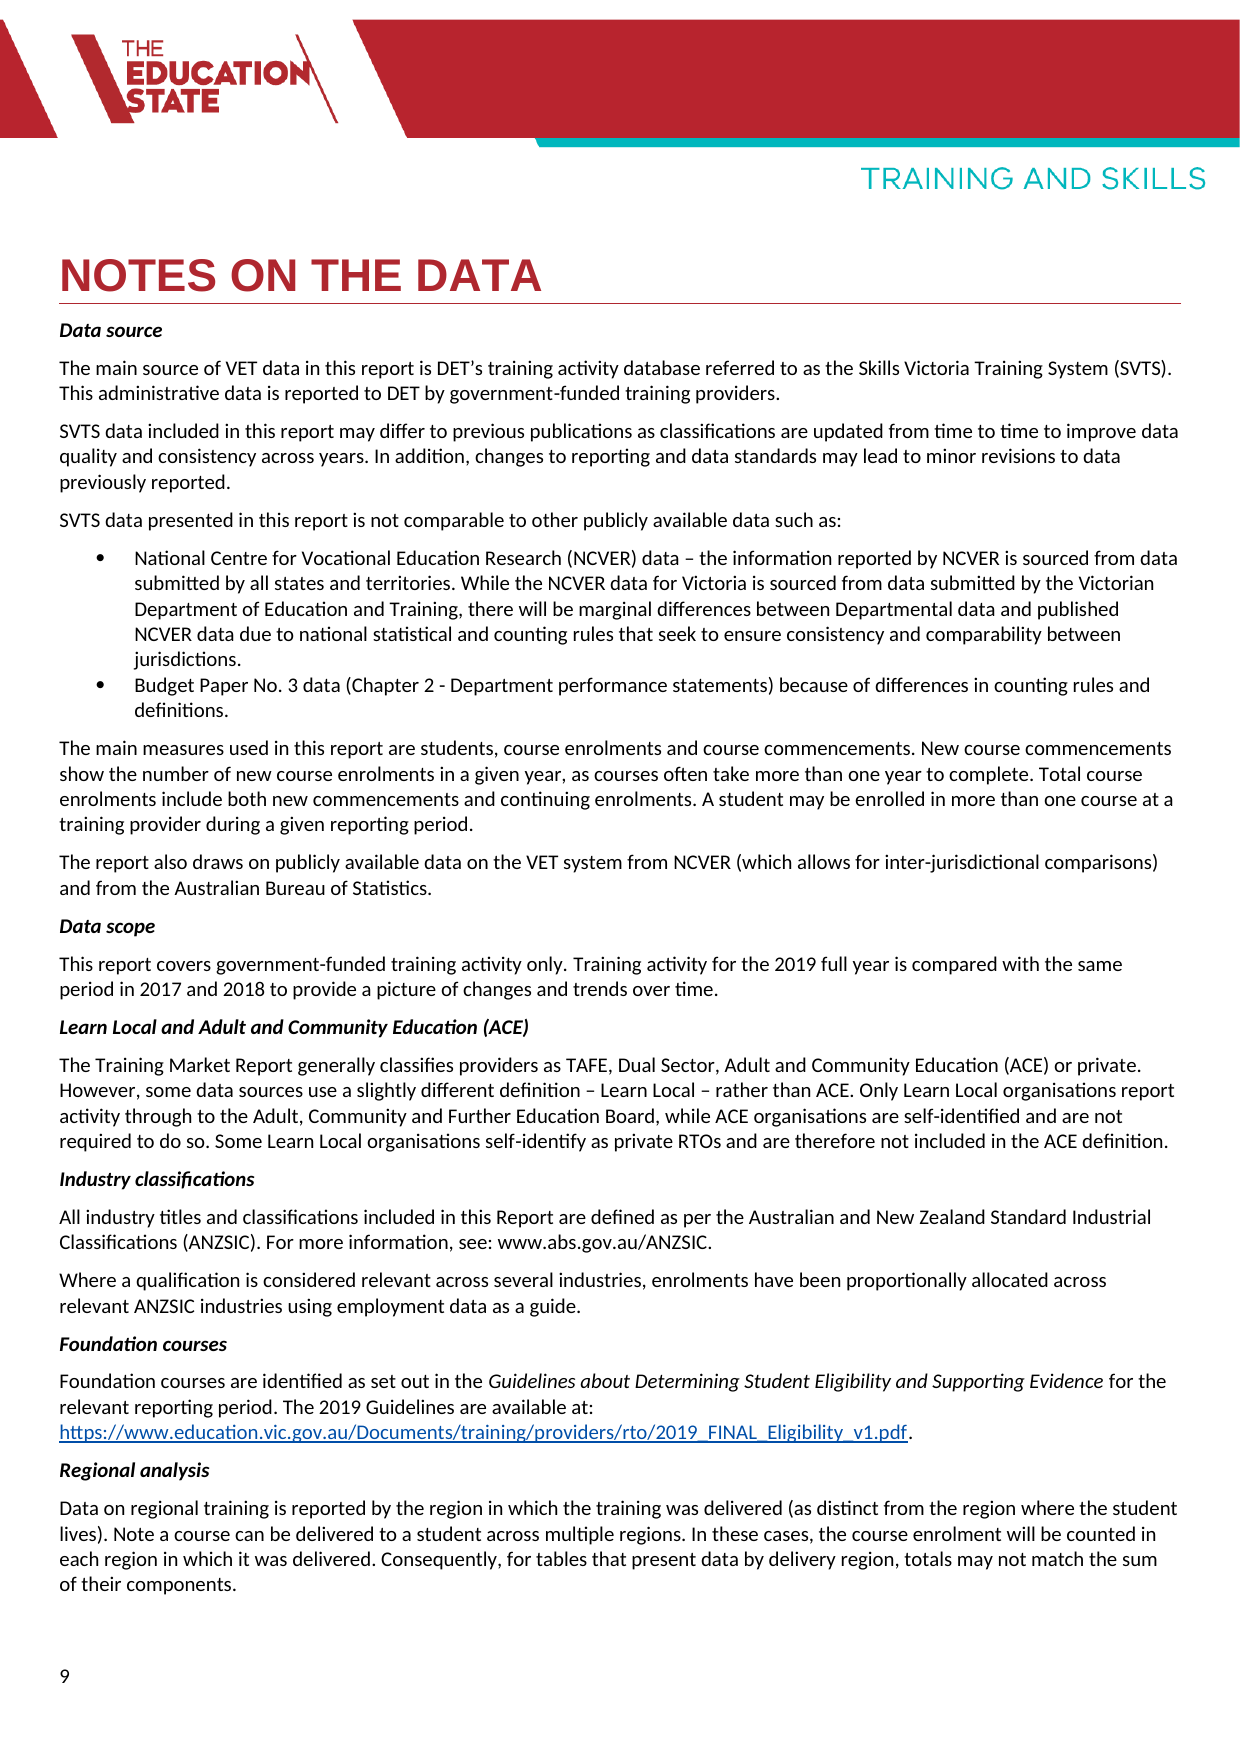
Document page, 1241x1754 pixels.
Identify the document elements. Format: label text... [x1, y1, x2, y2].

text The main measures used in this report are students, course enrolments and course commencements. New course commencements show the number of new course enrolments in a given year, as courses often take more than one year to complete. Total course enrolments include both new commencements and continuing enrolments. A student may be enrolled in more than one course at a training provider during a given reporting period. [59, 735, 1181, 837]
text Where a qualification is considered relevant across several industries, enrolments have been proportionally allocated across relevant ANZSIC industries using employment data as a guide. [59, 1267, 1181, 1318]
text SVTS data presented in this report is not comparable to other publicly available data such as: [59, 507, 1181, 532]
text Learn Local and Adult and Community Education (ACE) [59, 1014, 1181, 1039]
text SVTS data included in this report may differ to previous publications as classifications are updated from time to time to improve data quality and consistency across years. In addition, changes to reporting and data standards may lead to minor revisions to data previously reported. [59, 418, 1181, 494]
picture [1, 4, 1240, 202]
text Foundation courses are identified as set out in the Guidelines about Determining Student Eligibility and Supporting Evidence for the relevant reporting period. The 2019 Guidelines are available at: https://www.education.vic.gov.au/Documents/training/providers/rto/2019_FINAL_Eligibility_v1.pdf. [59, 1369, 1181, 1445]
text Regional analysis [59, 1457, 1181, 1483]
text The main source of VET data in this report is DET’s training activity database referred to as the Skills Victoria Training System (SVTS). This administrative data is reported to DET by government-funded training providers. [59, 355, 1181, 406]
list National Centre for Vocational Education Research (NCVER) data – the information reported by NCVER is sourced from data submitted by all states and territories. While the NCVER data for Victoria is sourced from data submitted by the Victorian Department of Education and Training, there will be marginal differences between Departmental data and published NCVER data due to national statistical and counting rules that seek to ensure consistency and comparability between jurisdictions. [97, 545, 1181, 672]
text Data source [59, 317, 1181, 342]
text The report also draws on publicly available data on the VET system from NCVER (which allows for inter-jurisdictional comparisons) and from the Australian Bureau of Statistics. [59, 849, 1181, 900]
text All industry titles and classifications included in this Report are defined as per the Australian and New Zealand Standard Industrial Classifications (ANZSIC). For more information, see: www.abs.gov.au/ANZSIC. [59, 1204, 1181, 1255]
list Budget Paper No. 3 data (Chapter 2 - Department performance statements) because of differences in counting rules and definitions. [97, 672, 1181, 723]
subtitle Notes on the data [59, 249, 1181, 303]
text This report covers government-funded training activity only. Training activity for the 2019 full year is compared with the same period in 2017 and 2018 to provide a picture of changes and trends over time. [59, 951, 1181, 1002]
text Data scope [59, 913, 1181, 938]
text Foundation courses [59, 1331, 1181, 1356]
text Data on regional training is reported by the region in which the training was delivered (as distinct from the region where the student lives). Note a course can be delivered to a student across multiple regions. In these cases, the course enrolment will be counted in each region in which it was delivered. Consequently, for tables that present data by delivery region, totals may not match the sum of their components. [59, 1495, 1181, 1597]
text The Training Market Report generally classifies providers as TAFE, Dual Sector, Adult and Community Education (ACE) or private. However, some data sources use a slightly different definition – Learn Local – rather than ACE. Only Learn Local organisations report activity through to the Adult, Community and Further Education Board, while ACE organisations are self-identified and are not required to do so. Some Learn Local organisations self-identify as private RTOs and are therefore not included in the ACE definition. [59, 1052, 1181, 1154]
text Industry classifications [59, 1166, 1181, 1192]
